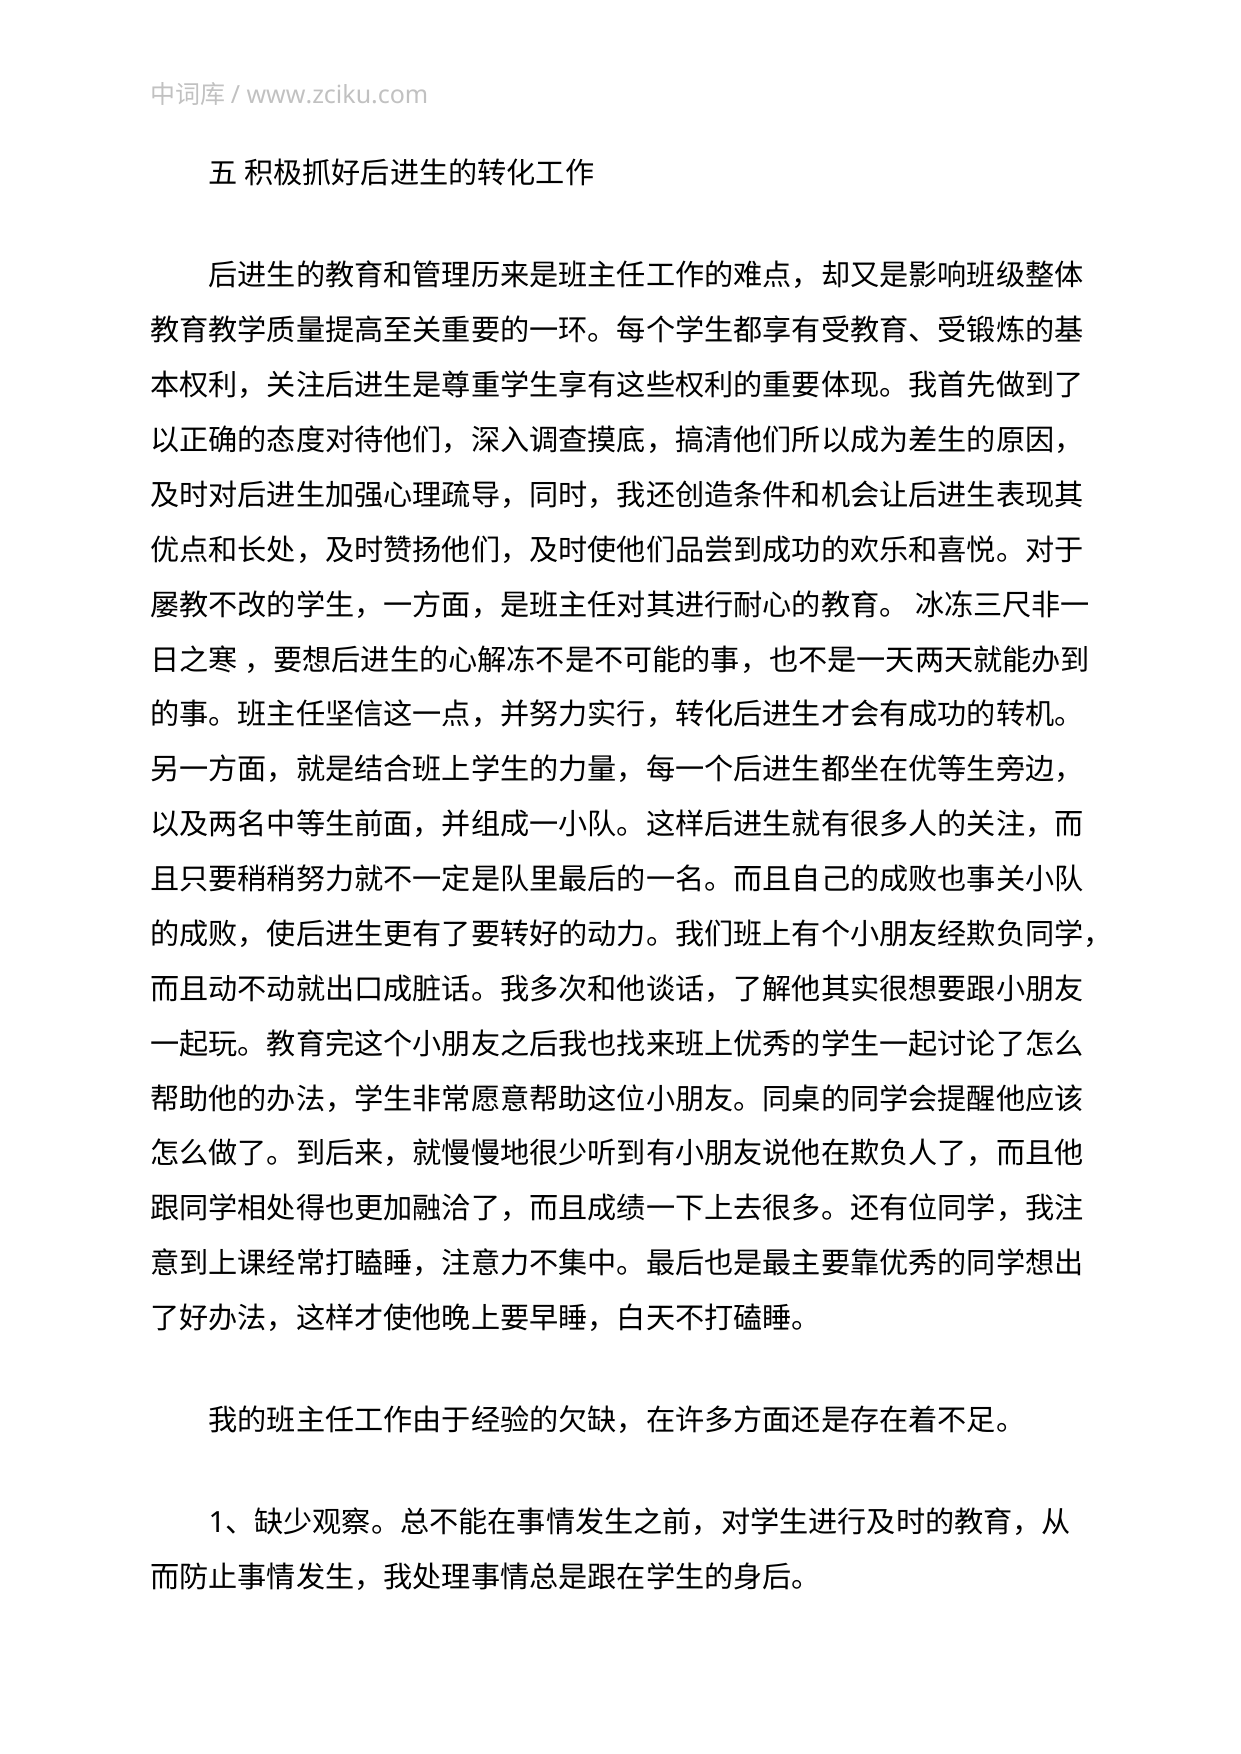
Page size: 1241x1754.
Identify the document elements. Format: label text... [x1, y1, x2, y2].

text 五 积极抓好后进生的转化工作 [150, 150, 1090, 192]
text 我的班主任工作由于经验的欠缺，在许多方面还是存在着不足。 [150, 1397, 1090, 1439]
text 1、缺少观察。总不能在事情发生之前，对学生进行及时的教育，从而防止事情发生，我处理事情总是跟在学生的身后。 [150, 1498, 1090, 1596]
text 后进生的教育和管理历来是班主任工作的难点，却又是影响班级整体教育教学质量提高至关重要的一环。每个学生都享有受教育、受锻炼的基本权利，关注后进生是尊重学生享有这些权利的重要体现。我首先做到了以正确的态度对待他们，深入调查摸底，搞清他们所以成为差生的原因，及时对后进生加强心理疏导，同时，我还创造条件和机会让后进生表现其优点和长处，及时赞扬他们，及时使他们品尝到成功的欢乐和喜悦。对于屡教不改的学生，一方面，是班主任对其进行耐心的教育。 冰冻三尺非一日之寒 ，要想后进生的心解冻不是不可能的事，也不是一天两天就能办到的事。班主任坚信这一点，并努力实行，转化后进生才会有成功的转机。另一方面，就是结合班上学生的力量，每一个后进生都坐在优等生旁边，以及两名中等生前面，并组成一小队。这样后进生就有很多人的关注，而且只要稍稍努力就不一定是队里最后的一名。而且自己的成败也事关小队的成败，使后进生更有了要转好的动力。我们班上有个小朋友经欺负同学，而且动不动就出口成脏话。我多次和他谈话，了解他其实很想要跟小朋友一起玩。教育完这个小朋友之后我也找来班上优秀的学生一起讨论了怎么帮助他的办法，学生非常愿意帮助这位小朋友。同桌的同学会提醒他应该怎么做了。到后来，就慢慢地很少听到有小朋友说他在欺负人了，而且他跟同学相处得也更加融洽了，而且成绩一下上去很多。还有位同学，我注意到上课经常打瞌睡，注意力不集中。最后也是最主要靠优秀的同学想出了好办法，这样才使他晚上要早睡，白天不打磕睡。 [150, 252, 1090, 1337]
